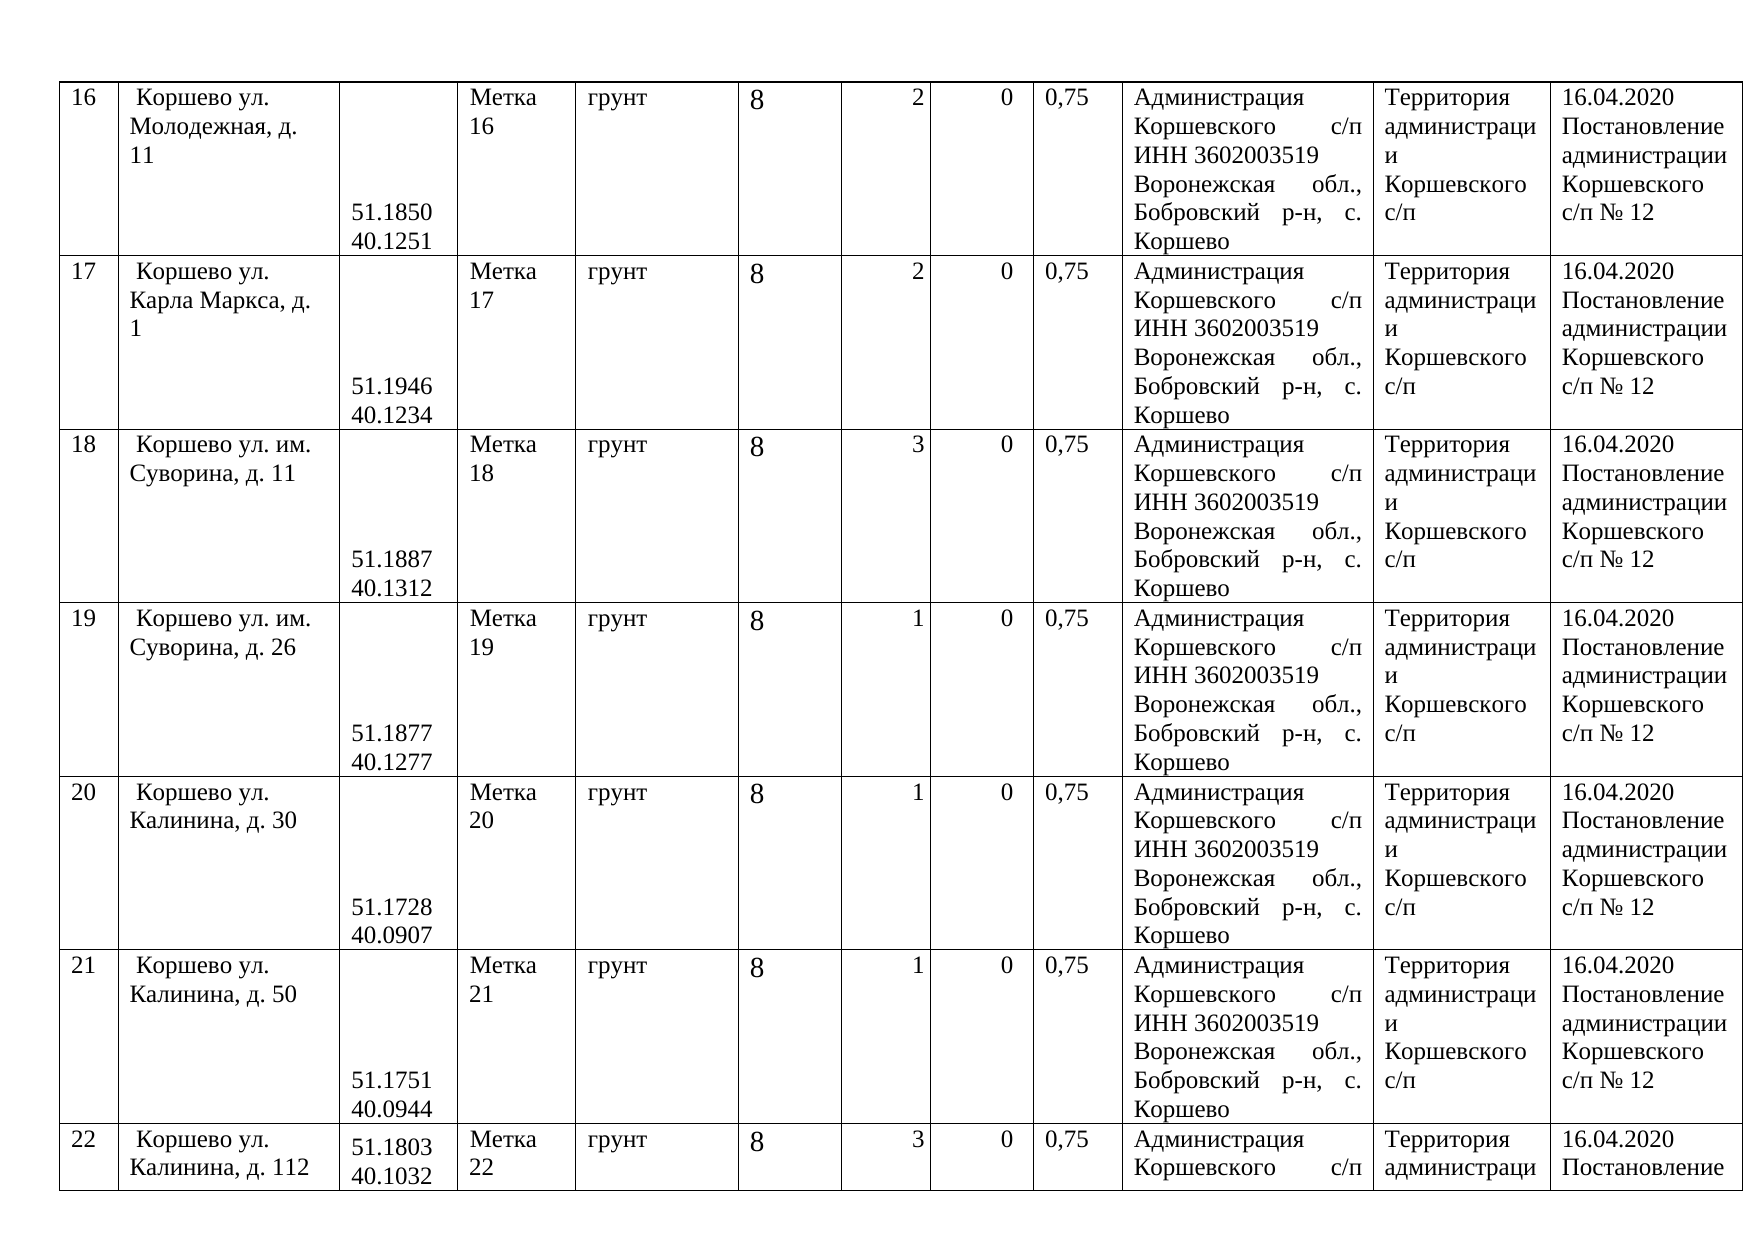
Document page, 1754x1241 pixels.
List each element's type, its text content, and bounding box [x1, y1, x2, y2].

table_cell 2 [842, 256, 930, 428]
table_cell 0,75 [1034, 430, 1122, 602]
table_cell Территория администрации Коршевского с/п [1374, 950, 1550, 1123]
table_cell 51.1803 40.1032 [340, 1124, 457, 1190]
table_cell 20 [60, 777, 118, 949]
table_cell 51.1877 40.1277 [340, 603, 457, 776]
table_cell Администрация Коршевского с/п ИНН 3602003519 Воронежская обл., Бобровский р-н, с. Коршево [1123, 950, 1373, 1123]
table_cell Администрация Коршевского с/п ИНН 3602003519 Воронежская обл., Бобровский р-н, с. Коршево [1123, 430, 1373, 602]
table_cell 0,75 [1034, 603, 1122, 776]
table_cell 0 [931, 1124, 1033, 1190]
table_cell 16.04.2020 Постановление администрации Коршевского с/п № 12 [1551, 777, 1742, 949]
table_cell 0,75 [1034, 950, 1122, 1123]
table_cell Коршево ул. Калинина, д. 30 [119, 777, 339, 949]
table_cell Территория администрации Коршевского с/п [1374, 777, 1550, 949]
table_cell Метка 16 [458, 83, 575, 255]
table_cell 1 [842, 950, 930, 1123]
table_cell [1374, 83, 1550, 255]
table_cell Коршево ул. Карла Маркса, д. 1 [119, 256, 339, 428]
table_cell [1374, 1124, 1550, 1190]
table_cell грунт [576, 83, 738, 255]
table_cell 51.1728 40.0907 [340, 777, 457, 949]
table_cell 18 [60, 430, 118, 602]
table_cell 16.04.2020 Постановление администрации Коршевского с/п № 12 [1551, 950, 1742, 1123]
table_cell Администрация Коршевского с/п ИНН 3602003519 Воронежская обл., Бобровский р-н, с. Коршево [1123, 777, 1373, 949]
table_cell 2 [842, 83, 930, 255]
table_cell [1123, 83, 1373, 255]
table_cell 1 [842, 603, 930, 776]
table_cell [119, 1124, 339, 1190]
table_cell 22 [60, 1124, 118, 1190]
table_cell 0,75 [1034, 83, 1122, 255]
table_cell Метка 19 [458, 603, 575, 776]
table_cell 0 [931, 603, 1033, 776]
table_cell грунт [576, 1124, 738, 1190]
table_cell 3 [842, 430, 930, 602]
table_cell 8 [739, 1124, 841, 1190]
table_cell грунт [576, 603, 738, 776]
table_cell Метка 20 [458, 777, 575, 949]
table_cell 8 [739, 950, 841, 1123]
table_cell 51.1850 40.1251 [340, 83, 457, 255]
table_cell Территория администрации Коршевского с/п [1374, 430, 1550, 602]
table_cell 1 [842, 777, 930, 949]
table_cell 0 [931, 777, 1033, 949]
table_cell 3 [842, 1124, 930, 1190]
table_cell 51.1887 40.1312 [340, 430, 457, 602]
table_cell Метка 17 [458, 256, 575, 428]
table_cell Коршево ул. Калинина, д. 50 [119, 950, 339, 1123]
table_cell 8 [739, 603, 841, 776]
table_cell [1123, 1124, 1373, 1190]
table_cell 8 [739, 777, 841, 949]
table_cell 0 [931, 83, 1033, 255]
table_cell 8 [739, 83, 841, 255]
table_cell 51.1946 40.1234 [340, 256, 457, 428]
table_cell Коршево ул. им. Суворина, д. 26 [119, 603, 339, 776]
table_cell 51.1751 40.0944 [340, 950, 457, 1123]
table_cell 16.04.2020 Постановление администрации Коршевского с/п № 12 [1551, 430, 1742, 602]
table_cell 0,75 [1034, 777, 1122, 949]
table_cell 16 [60, 83, 118, 255]
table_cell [1551, 83, 1742, 255]
table_cell 0 [931, 430, 1033, 602]
table_cell 0,75 [1034, 256, 1122, 428]
table_cell 0 [931, 256, 1033, 428]
table_cell 0,75 [1034, 1124, 1122, 1190]
table_cell Метка 22 [458, 1124, 575, 1190]
table_cell 8 [739, 256, 841, 428]
table_cell 16.04.2020 Постановление администрации Коршевского с/п № 12 [1551, 256, 1742, 428]
table_cell Территория администрации Коршевского с/п [1374, 256, 1550, 428]
table_cell грунт [576, 950, 738, 1123]
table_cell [1551, 1124, 1742, 1190]
table_cell Коршево ул. Молодежная, д. 11 [119, 83, 339, 255]
table_cell Территория администрации Коршевского с/п [1374, 603, 1550, 776]
table_cell 19 [60, 603, 118, 776]
table_cell 8 [739, 430, 841, 602]
table_cell грунт [576, 430, 738, 602]
table_cell грунт [576, 777, 738, 949]
table_cell 17 [60, 256, 118, 428]
table_cell 21 [60, 950, 118, 1123]
table_cell Коршево ул. им. Суворина, д. 11 [119, 430, 339, 602]
table_cell Администрация Коршевского с/п ИНН 3602003519 Воронежская обл., Бобровский р-н, с. Коршево [1123, 603, 1373, 776]
table_cell 0 [931, 950, 1033, 1123]
table_cell Метка 18 [458, 430, 575, 602]
table_cell Администрация Коршевского с/п ИНН 3602003519 Воронежская обл., Бобровский р-н, с. Коршево [1123, 256, 1373, 428]
table_cell Метка 21 [458, 950, 575, 1123]
table_cell 16.04.2020 Постановление администрации Коршевского с/п № 12 [1551, 603, 1742, 776]
table_cell грунт [576, 256, 738, 428]
